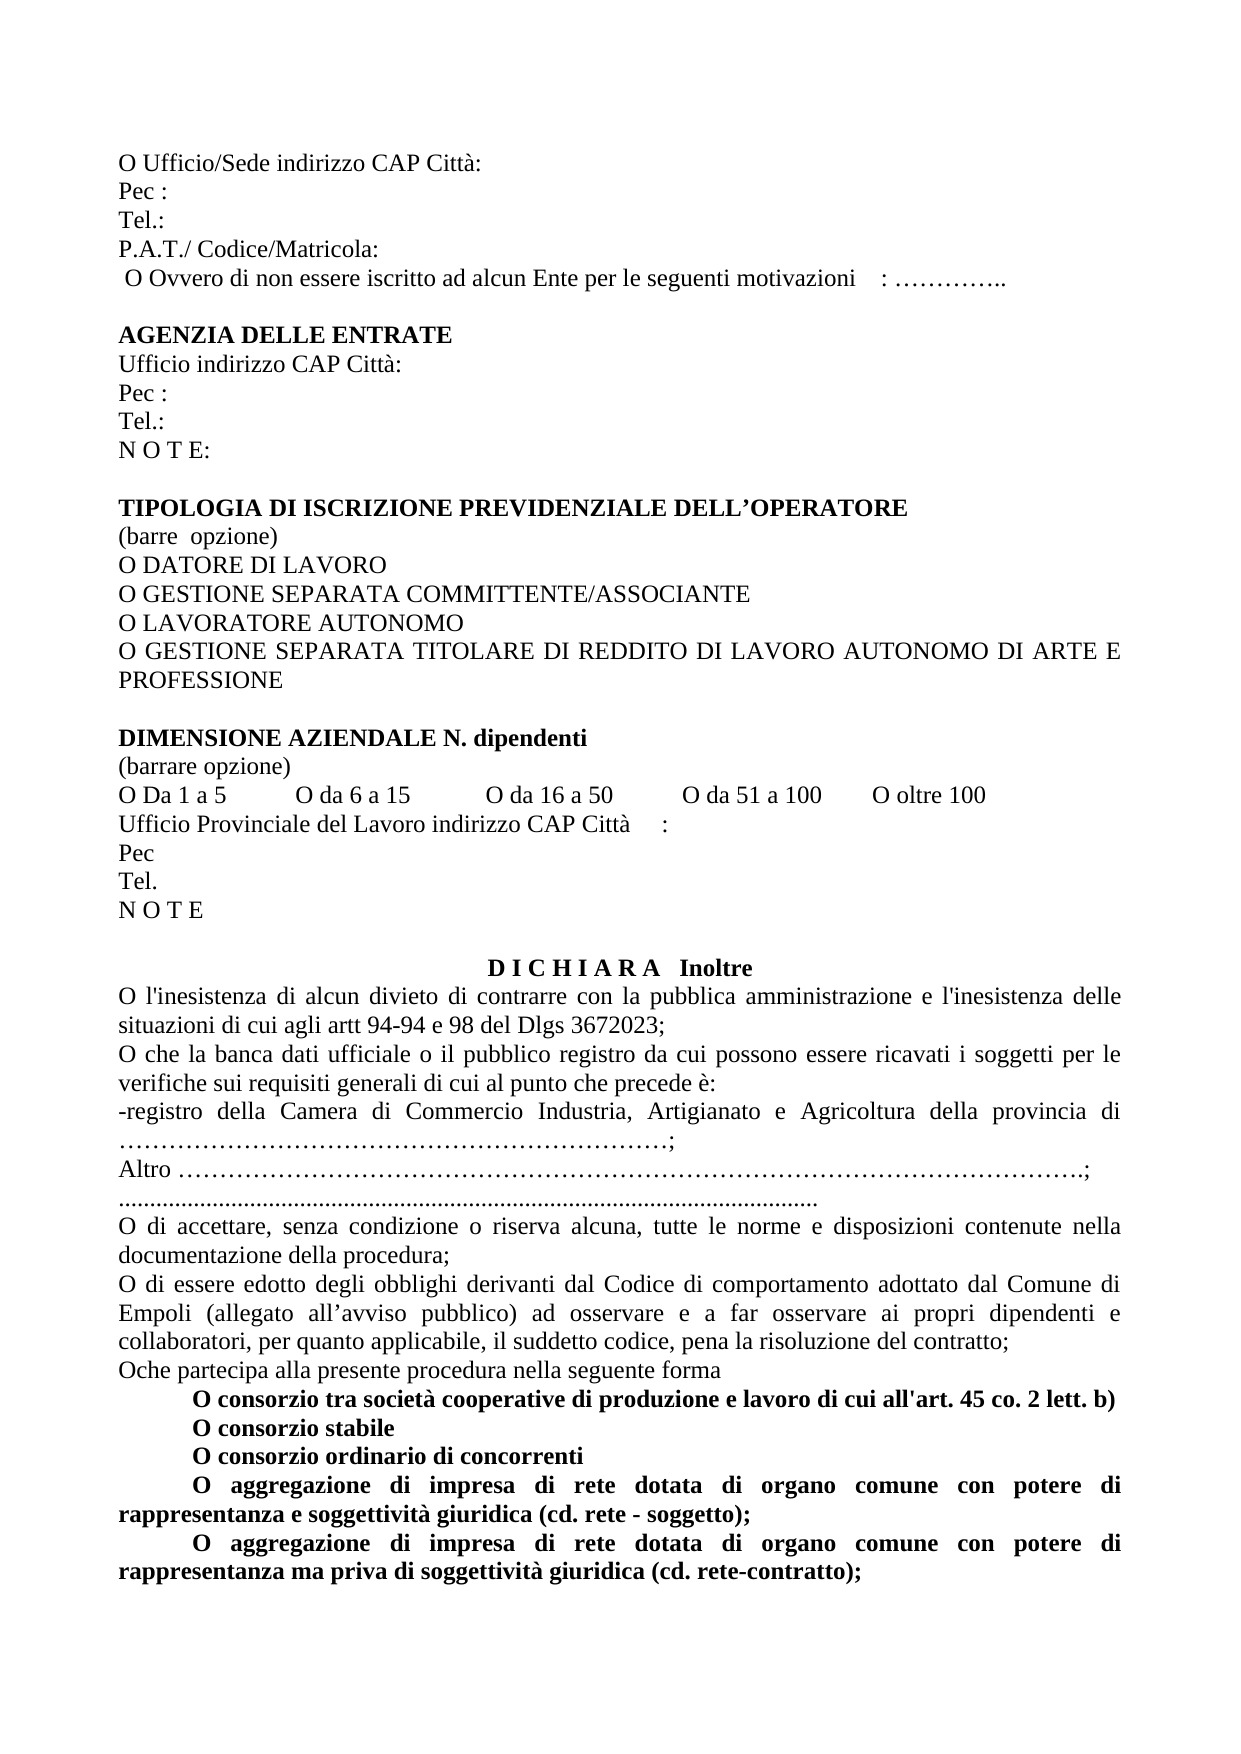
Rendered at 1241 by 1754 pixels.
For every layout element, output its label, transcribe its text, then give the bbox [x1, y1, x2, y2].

text O aggregazione di impresa di rete dotata di organo comune con potere di rappresentanza ma priva di soggettività giuridica (cd. rete-contratto); [118, 1528, 1122, 1585]
text O Ovvero di non essere iscritto ad alcun Ente per le seguenti motivazioni : ………….. [118, 263, 1122, 291]
text Tel. [118, 866, 1122, 895]
text AGENZIA DELLE ENTRATE [118, 320, 1122, 349]
text N O T E [118, 895, 1122, 924]
text (barre opzione) [118, 521, 1122, 550]
text O aggregazione di impresa di rete dotata di organo comune con potere di rappresentanza e soggettività giuridica (cd. rete - soggetto); [118, 1470, 1122, 1528]
text Tel.: [118, 406, 1122, 435]
text D I C H I A R A Inoltre [118, 953, 1122, 981]
text TIPOLOGIA DI ISCRIZIONE PREVIDENZIALE DELL’OPERATORE [118, 493, 1122, 521]
text Pec : [118, 176, 1122, 205]
text O GESTIONE SEPARATA COMMITTENTE/ASSOCIANTE [118, 579, 1122, 608]
text O consorzio ordinario di concorrenti [118, 1441, 1122, 1470]
text O l'inesistenza di alcun divieto di contrarre con la pubblica amministrazione e l'inesistenza delle situazioni di cui agli artt 94-94 e 98 del Dlgs 3672023; [118, 981, 1122, 1039]
text Altro ……………………………………………………………………………………………….; [118, 1154, 1122, 1183]
text O consorzio tra società cooperative di produzione e lavoro di cui all'art. 45 co. 2 lett. b) [118, 1384, 1122, 1413]
text O di essere edotto degli obblighi derivanti dal Codice di comportamento adottato dal Comune di Empoli (allegato all’avviso pubblico) ad osservare e a far osservare ai propri dipendenti e collaboratori, per quanto applicabile, il suddetto codice, pena la risoluzione del contratto; [118, 1269, 1122, 1355]
text O Ufficio/Sede indirizzo CAP Città: [118, 148, 1122, 176]
text O consorzio stabile [118, 1413, 1122, 1441]
text O di accettare, senza condizione o riserva alcuna, tutte le norme e disposizioni contenute nella documentazione della procedura; [118, 1211, 1122, 1269]
text O GESTIONE SEPARATA TITOLARE DI REDDITO DI LAVORO AUTONOMO DI ARTE E PROFESSIONE [118, 636, 1122, 694]
text P.A.T./ Codice/Matricola: [118, 234, 1122, 263]
text Pec [118, 838, 1122, 866]
text Tel.: [118, 205, 1122, 234]
text Ufficio Provinciale del Lavoro indirizzo CAP Città : [118, 809, 1122, 838]
text O DATORE DI LAVORO [118, 550, 1122, 579]
text N O T E: [118, 435, 1122, 464]
text Pec : [118, 378, 1122, 406]
text (barrare opzione) [118, 751, 1122, 780]
text O LAVORATORE AUTONOMO [118, 608, 1122, 636]
text Oche partecipa alla presente procedura nella seguente forma [118, 1355, 1122, 1384]
text Ufficio indirizzo CAP Città: [118, 349, 1122, 378]
text ................................................................................................................ [118, 1183, 1122, 1211]
text DIMENSIONE AZIENDALE N. dipendenti [118, 723, 1122, 751]
text O che la banca dati ufficiale o il pubblico registro da cui possono essere ricavati i soggetti per le verifiche sui requisiti generali di cui al punto che precede è: [118, 1039, 1122, 1096]
text O Da 1 a 5 O da 6 a 15 O da 16 a 50 O da 51 a 100 O oltre 100 [118, 780, 1122, 809]
text -registro della Camera di Commercio Industria, Artigianato e Agricoltura della provincia di …………………………………………………………; [118, 1096, 1122, 1154]
